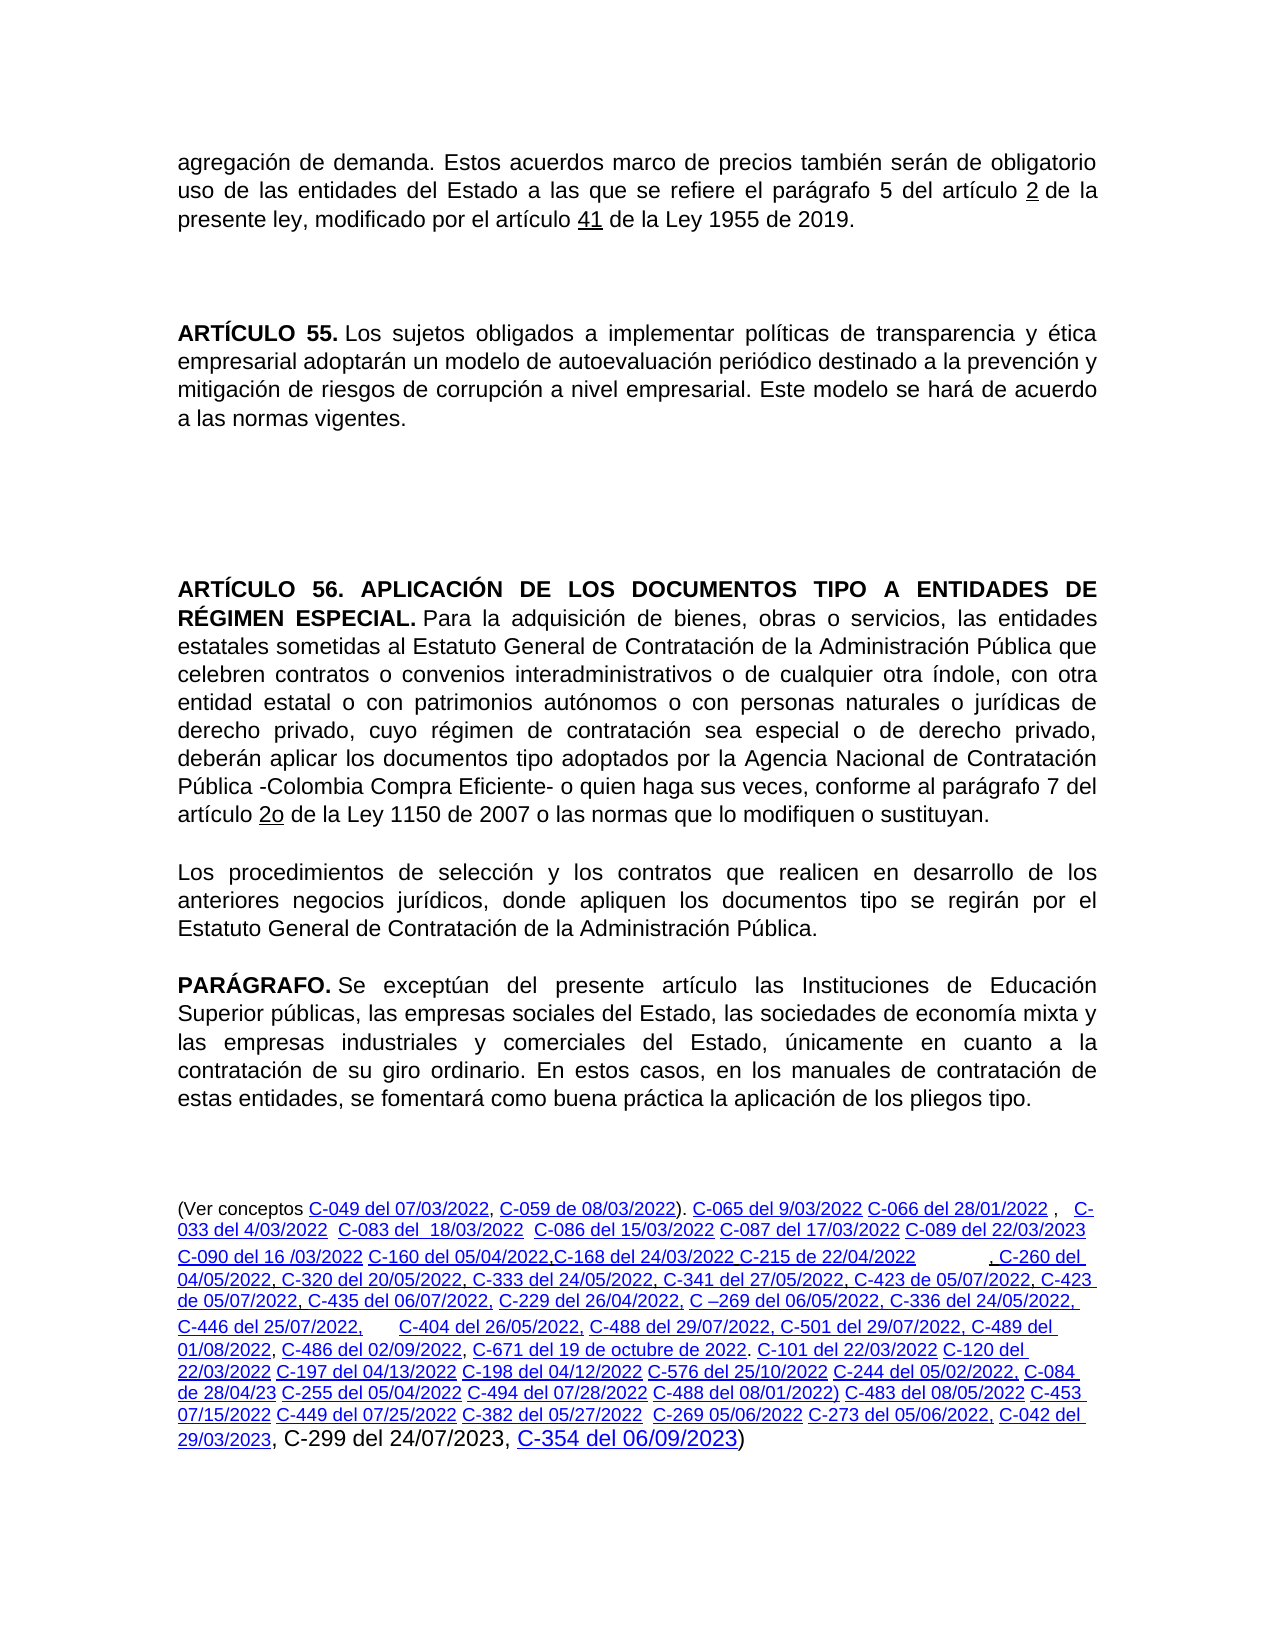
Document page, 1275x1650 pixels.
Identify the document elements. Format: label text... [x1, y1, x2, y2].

text (Ver conceptos C-049 del 07/03/2022, C-059 de 08/03/2022). C-065 del 9/03/2022 C-066 del 28/01/2022 , C-033 del 4/03/2022 C-083 del 18/03/2022 C-086 del 15/03/2022 C-087 del 17/03/2022 C-089 del 22/03/2023 C-090 del 16 /03/2022 C-160 del 05/04/2022,C-168 del 24/03/2022 C-215 de 22/04/2022 , C-260 del 04/05/2022, C-320 del 20/05/2022, C-333 del 24/05/2022, C-341 del 27/05/2022, C-423 de 05/07/2022, C-423 de 05/07/2022, C-435 del 06/07/2022, C-229 del 26/04/2022, C –269 del 06/05/2022, C-336 del 24/05/2022, C-446 del 25/07/2022, C-404 del 26/05/2022, C-488 del 29/07/2022, C-501 del 29/07/2022, C-489 del 01/08/2022, C-486 del 02/09/2022, C-671 del 19 de octubre de 2022. C-101 del 22/03/2022 C-120 del 22/03/2022 C-197 del 04/13/2022 C-198 del 04/12/2022 C-576 del 25/10/2022 C-244 del 05/02/2022, C-084 de 28/04/23 C-255 del 05/04/2022 C-494 del 07/28/2022 C-488 del 08/01/2022) C-483 del 08/05/2022 C-453 07/15/2022 C-449 del 07/25/2022 C-382 del 05/27/2022 C-269 05/06/2022 C-273 del 05/06/2022, C-042 del 29/03/2023, C-299 del 24/07/2023, C-354 del 06/09/2023) [177, 1198, 1098, 1452]
text ARTÍCULO 56. APLICACIÓN DE LOS DOCUMENTOS TIPO A ENTIDADES DE RÉGIMEN ESPECIAL. Para la adquisición de bienes, obras o servicios, las entidades estatales sometidas al Estatuto General de Contratación de la Administración Pública que celebren contratos o convenios interadministrativos o de cualquier otra índole, con otra entidad estatal o con patrimonios autónomos o con personas naturales o jurídicas de derecho privado, cuyo régimen de contratación sea especial o de derecho privado, deberán aplicar los documentos tipo adoptados por la Agencia Nacional de Contratación Pública -Colombia Compra Eficiente- o quien haga sus veces, conforme al parágrafo 7 del artículo 2o de la Ley 1150 de 2007 o las normas que lo modifiquen o sustituyan. [177, 575, 1098, 828]
text PARÁGRAFO. Se exceptúan del presente artículo las Instituciones de Educación Superior públicas, las empresas sociales del Estado, las sociedades de economía mixta y las empresas industriales y comerciales del Estado, únicamente en cuanto a la contratación de su giro ordinario. En estos casos, en los manuales de contratación de estas entidades, se fomentará como buena práctica la aplicación de los pliegos tipo. [177, 971, 1098, 1111]
text Los procedimientos de selección y los contratos que realicen en desarrollo de los anteriores negocios jurídicos, donde apliquen los documentos tipo se regirán por el Estatuto General de Contratación de la Administración Pública. [177, 857, 1098, 941]
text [177, 148, 1098, 232]
text ARTÍCULO 55. Los sujetos obligados a implementar políticas de transparencia y ética empresarial adoptarán un modelo de autoevaluación periódico destinado a la prevención y mitigación de riesgos de corrupción a nivel empresarial. Este modelo se hará de acuerdo a las normas vigentes. [177, 318, 1098, 431]
